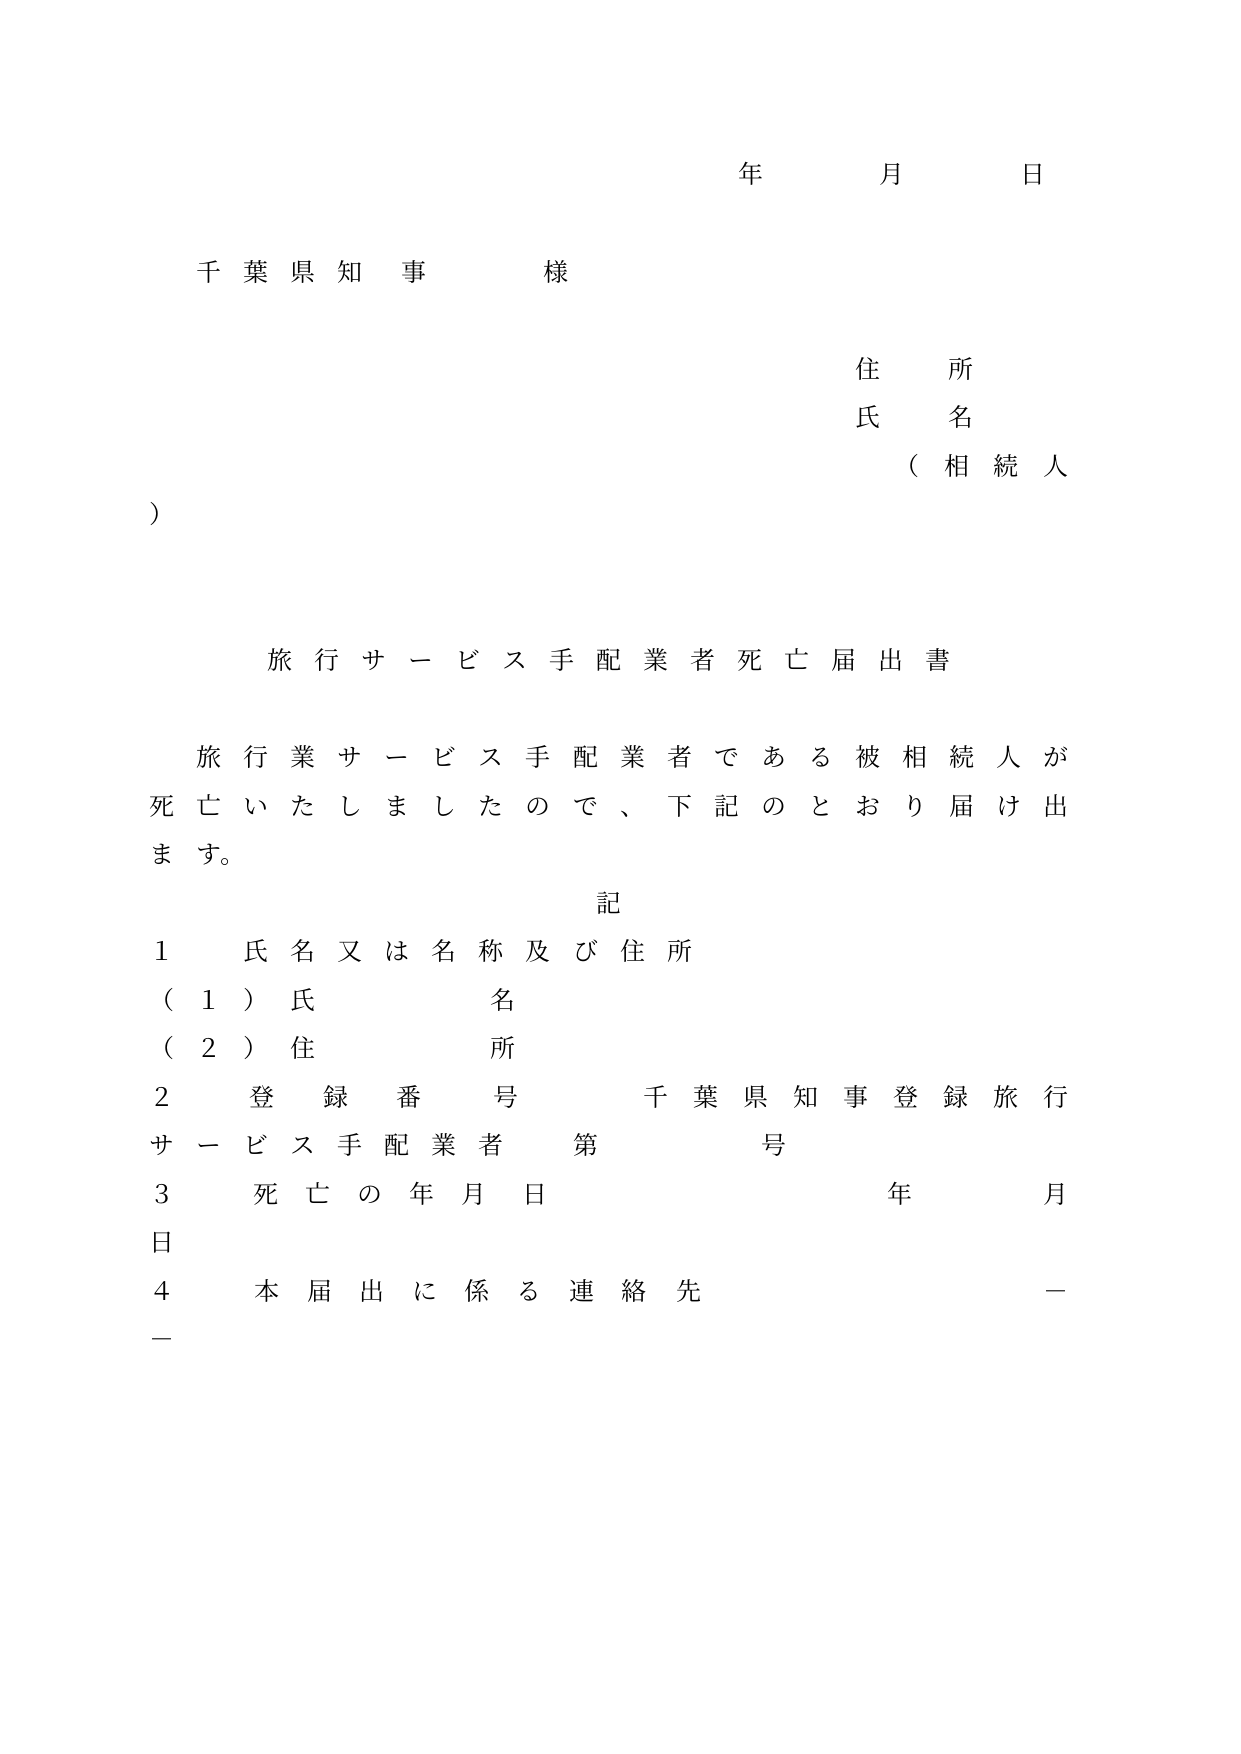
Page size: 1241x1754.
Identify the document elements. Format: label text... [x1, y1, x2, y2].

text ２ 登録番号 千葉県知事登録旅行サービス手配業者 第 号 [149, 1071, 1091, 1168]
text 記 [149, 877, 1091, 926]
text ３ 死亡の年月日 年 月 日 [149, 1168, 1091, 1265]
text 住所 [149, 343, 1091, 392]
text ４ 本届出に係る連絡先 － － [149, 1265, 1091, 1362]
text 年 月 日 [149, 149, 1067, 197]
text （相続人 ） [149, 440, 1091, 537]
text １ 氏名又は名称及び住所 [149, 926, 1091, 974]
text （２）住所 [149, 1023, 1091, 1071]
text 旅行サービス手配業者死亡届出書 [149, 634, 1091, 683]
text 旅行業サービス手配業者である被相続人が死亡いたしましたので、下記のとおり届け出ます。 [149, 731, 1091, 877]
text 千葉県知事 様 [173, 246, 1091, 294]
text （１）氏名 [149, 974, 1091, 1023]
text 氏名 [149, 392, 1091, 440]
